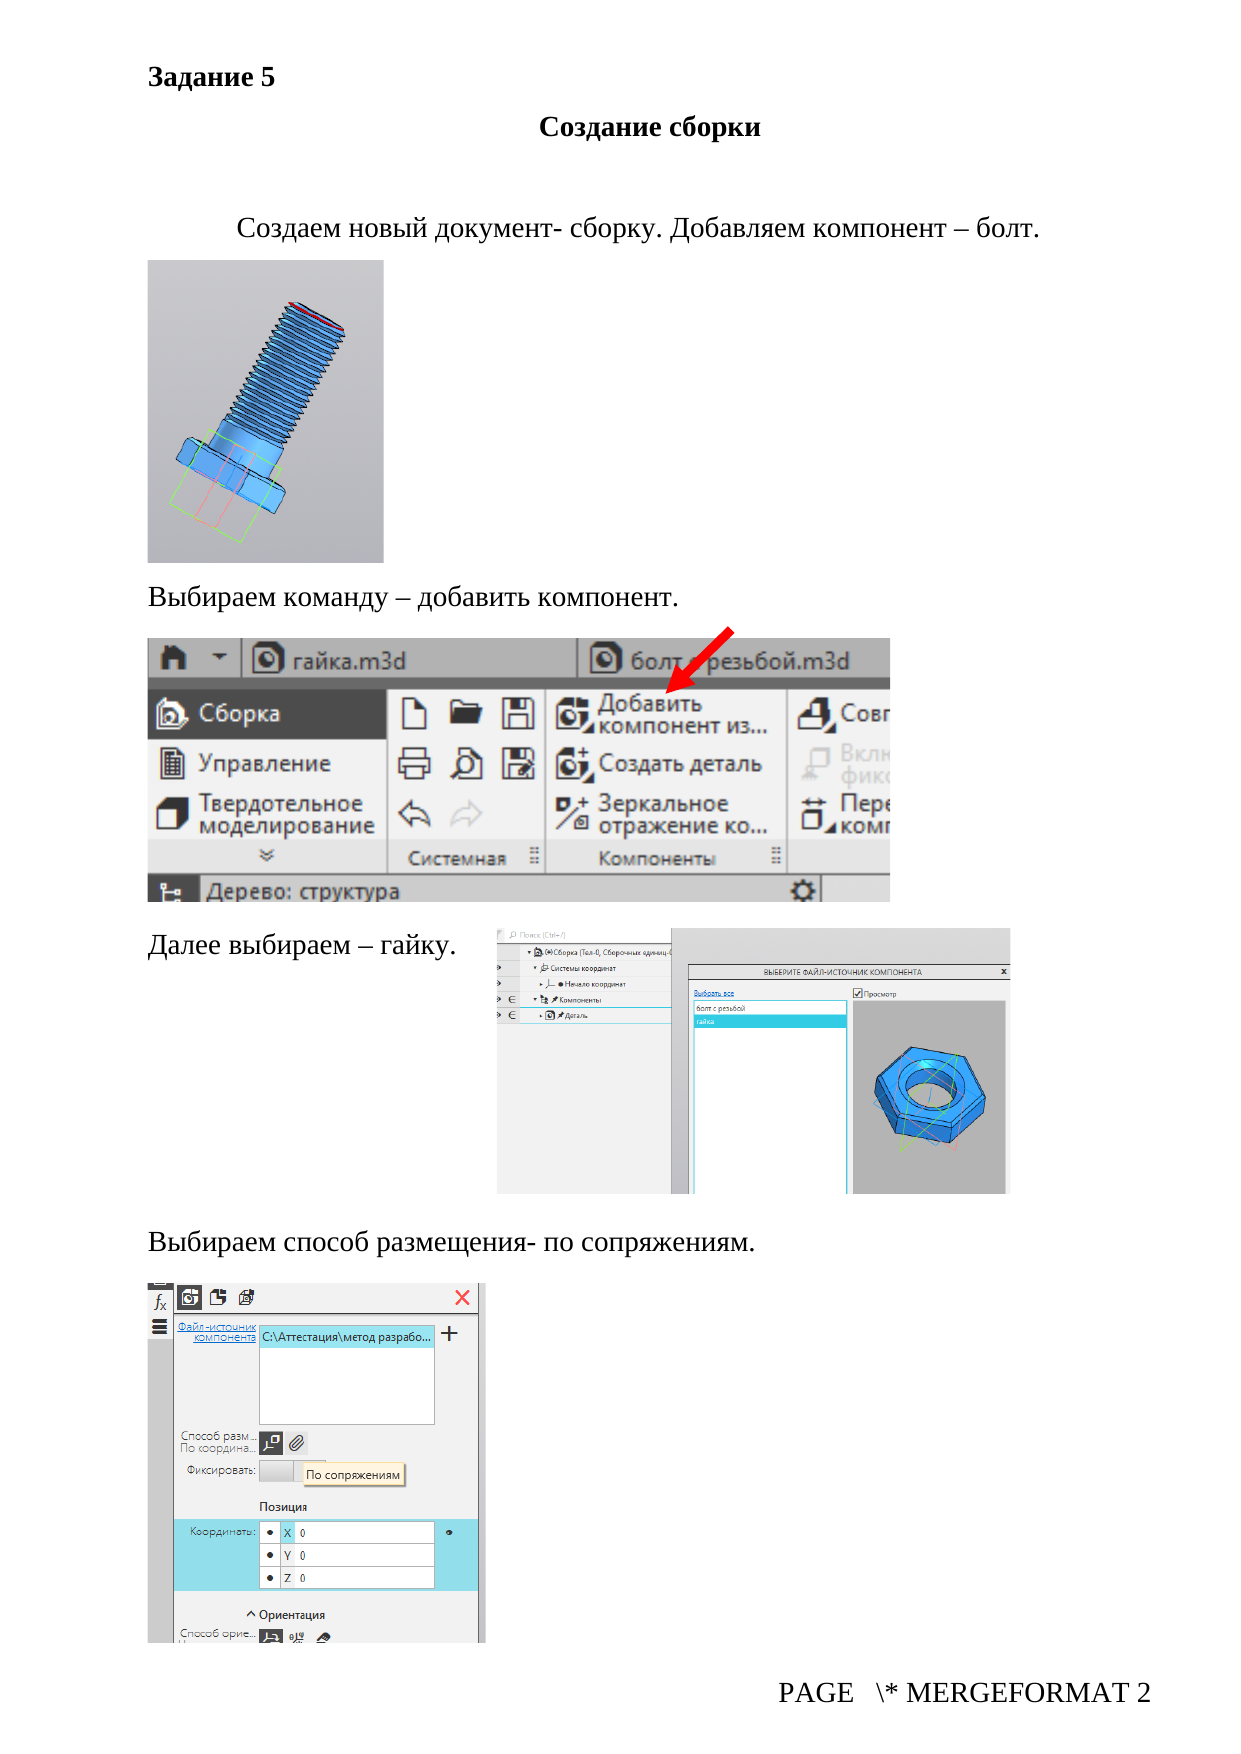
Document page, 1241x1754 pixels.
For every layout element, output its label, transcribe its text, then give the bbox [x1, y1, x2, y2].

text Выбираем способ размещения- по сопряжениям. [148, 1224, 1152, 1257]
picture [147, 638, 891, 902]
text Далее выбираем – гайку. [148, 927, 1152, 961]
text Создаем новый документ- сборку. Добавляем компонент – болт. [148, 210, 1152, 243]
picture [147, 260, 384, 563]
text Создание сборки [148, 109, 1152, 143]
picture [496, 928, 1011, 1194]
picture [147, 1283, 486, 1643]
text Выбираем команду – добавить компонент. [148, 579, 1152, 613]
text Задание 5 [148, 59, 1152, 93]
